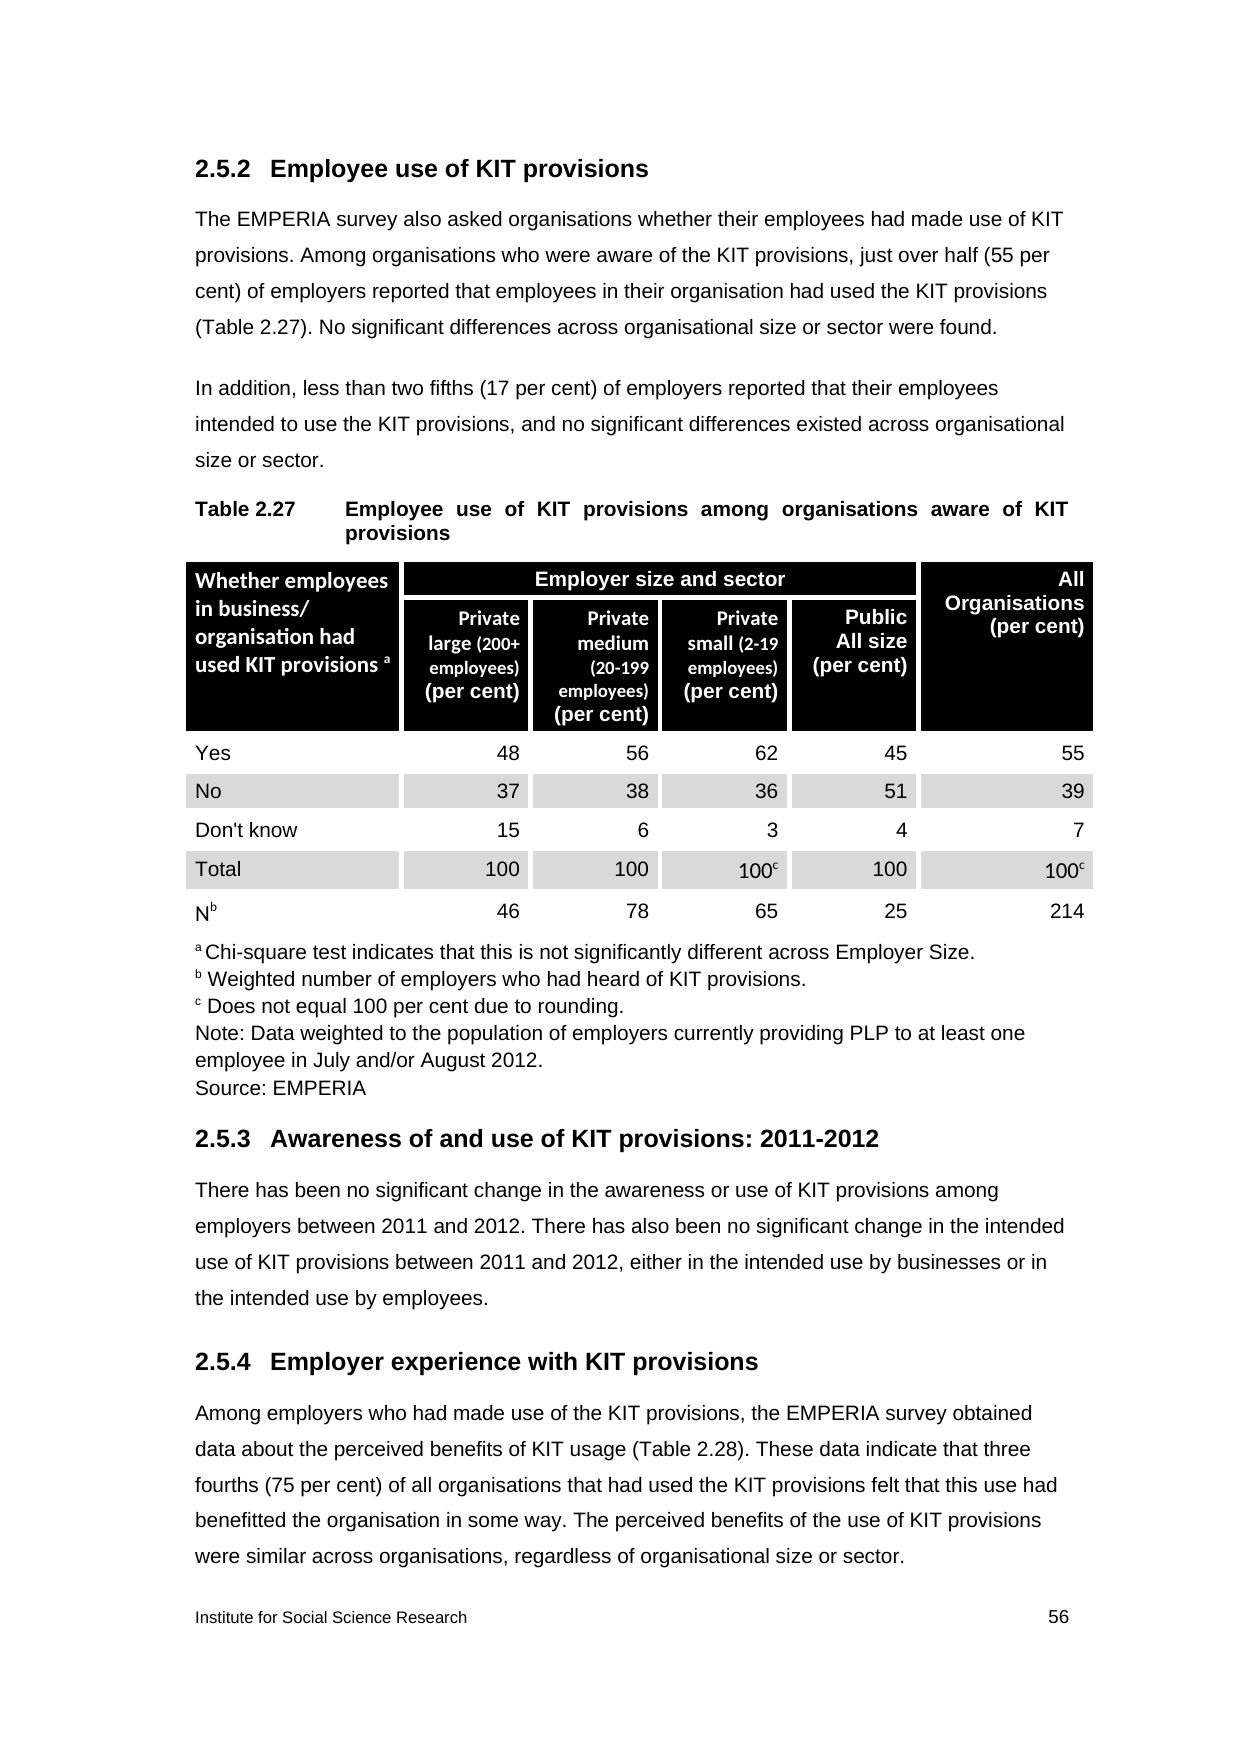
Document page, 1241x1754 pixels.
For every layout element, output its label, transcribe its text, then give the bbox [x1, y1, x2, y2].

text Among employers who had made use of the KIT provisions, the EMPERIA survey obtained data about the perceived benefits of KIT usage (Table 2.28). These data indicate that three fourths (75 per cent) of all organisations that had used the KIT provisions felt that this use had benefitted the organisation in some way. The perceived benefits of the use of KIT provisions were similar across organisations, regardless of organisational size or sector. [195, 1401, 1069, 1568]
text There has been no significant change in the awareness or use of KIT provisions among employers between 2011 and 2012. There has also been no significant change in the intended use of KIT provisions between 2011 and 2012, either in the intended use by businesses or in the intended use by employees. [195, 1178, 1069, 1310]
table_cell 55 [921, 736, 1093, 769]
table_cell 45 [792, 736, 916, 769]
table_cell 51 [792, 774, 916, 808]
table_cell 3 [662, 813, 787, 847]
text a Chi-square test indicates that this is not significantly different across Employer Size. b Weighted number of employers who had heard of KIT provisions. c Does not equal 100 per cent due to rounding. Note: Data weighted to the population of employers currently providing PLP to at least one employee in July and/or August 2012. Source: EMPERIA [195, 937, 1069, 1099]
table_cell 78 [533, 894, 658, 932]
table_cell 100c [921, 851, 1093, 889]
table_cell 4 [792, 813, 916, 847]
subtitle Employer experience with KIT provisions [195, 1347, 1069, 1376]
table_cell 65 [662, 894, 787, 932]
table_header Whether employees in business/ organisation had used KIT provisions a [186, 562, 399, 731]
table_cell 25 [792, 894, 916, 932]
text In addition, less than two fifths (17 per cent) of employers reported that their employees intended to use the KIT provisions, and no significant differences existed across organisational size or sector. [195, 376, 1069, 472]
table_cell 62 [662, 736, 787, 769]
table_cell Private small (2-19 employees) (per cent) [662, 600, 787, 731]
table_cell 214 [921, 894, 1093, 932]
table_cell 37 [404, 774, 528, 808]
subtitle Awareness of and use of KIT provisions: 2011-2012 [195, 1124, 1069, 1153]
table_cell 46 [404, 894, 528, 932]
table_cell Public All size (per cent) [792, 600, 916, 731]
table_cell 100c [662, 851, 787, 889]
table_cell Total [186, 851, 399, 889]
table_cell 6 [533, 813, 658, 847]
table_cell No [186, 774, 399, 808]
table_header Employer size and sector [404, 562, 916, 595]
table_cell 36 [662, 774, 787, 808]
table_cell 100 [533, 851, 658, 889]
table_cell 100 [404, 851, 528, 889]
table_cell Private large (200+ employees) (per cent) [404, 600, 528, 731]
table_cell Nb [186, 894, 399, 932]
table_cell 38 [533, 774, 658, 808]
table_cell Don't know [186, 813, 399, 847]
table_cell 39 [921, 774, 1093, 808]
subtitle Employee use of KIT provisions [195, 153, 1069, 182]
table_cell 56 [533, 736, 658, 769]
table_cell 15 [404, 813, 528, 847]
table_cell 48 [404, 736, 528, 769]
table_cell Yes [186, 736, 399, 769]
table_header All Organisations (per cent) [921, 562, 1093, 731]
table_cell Private medium (20-199 employees) (per cent) [533, 600, 658, 731]
table_cell 7 [921, 813, 1093, 847]
text The EMPERIA survey also asked organisations whether their employees had made use of KIT provisions. Among organisations who were aware of the KIT provisions, just over half (55 per cent) of employers reported that employees in their organisation had used the KIT provisions (Table 2.27). No significant differences across organisational size or sector were found. [195, 207, 1069, 339]
table_cell 100 [792, 851, 916, 889]
